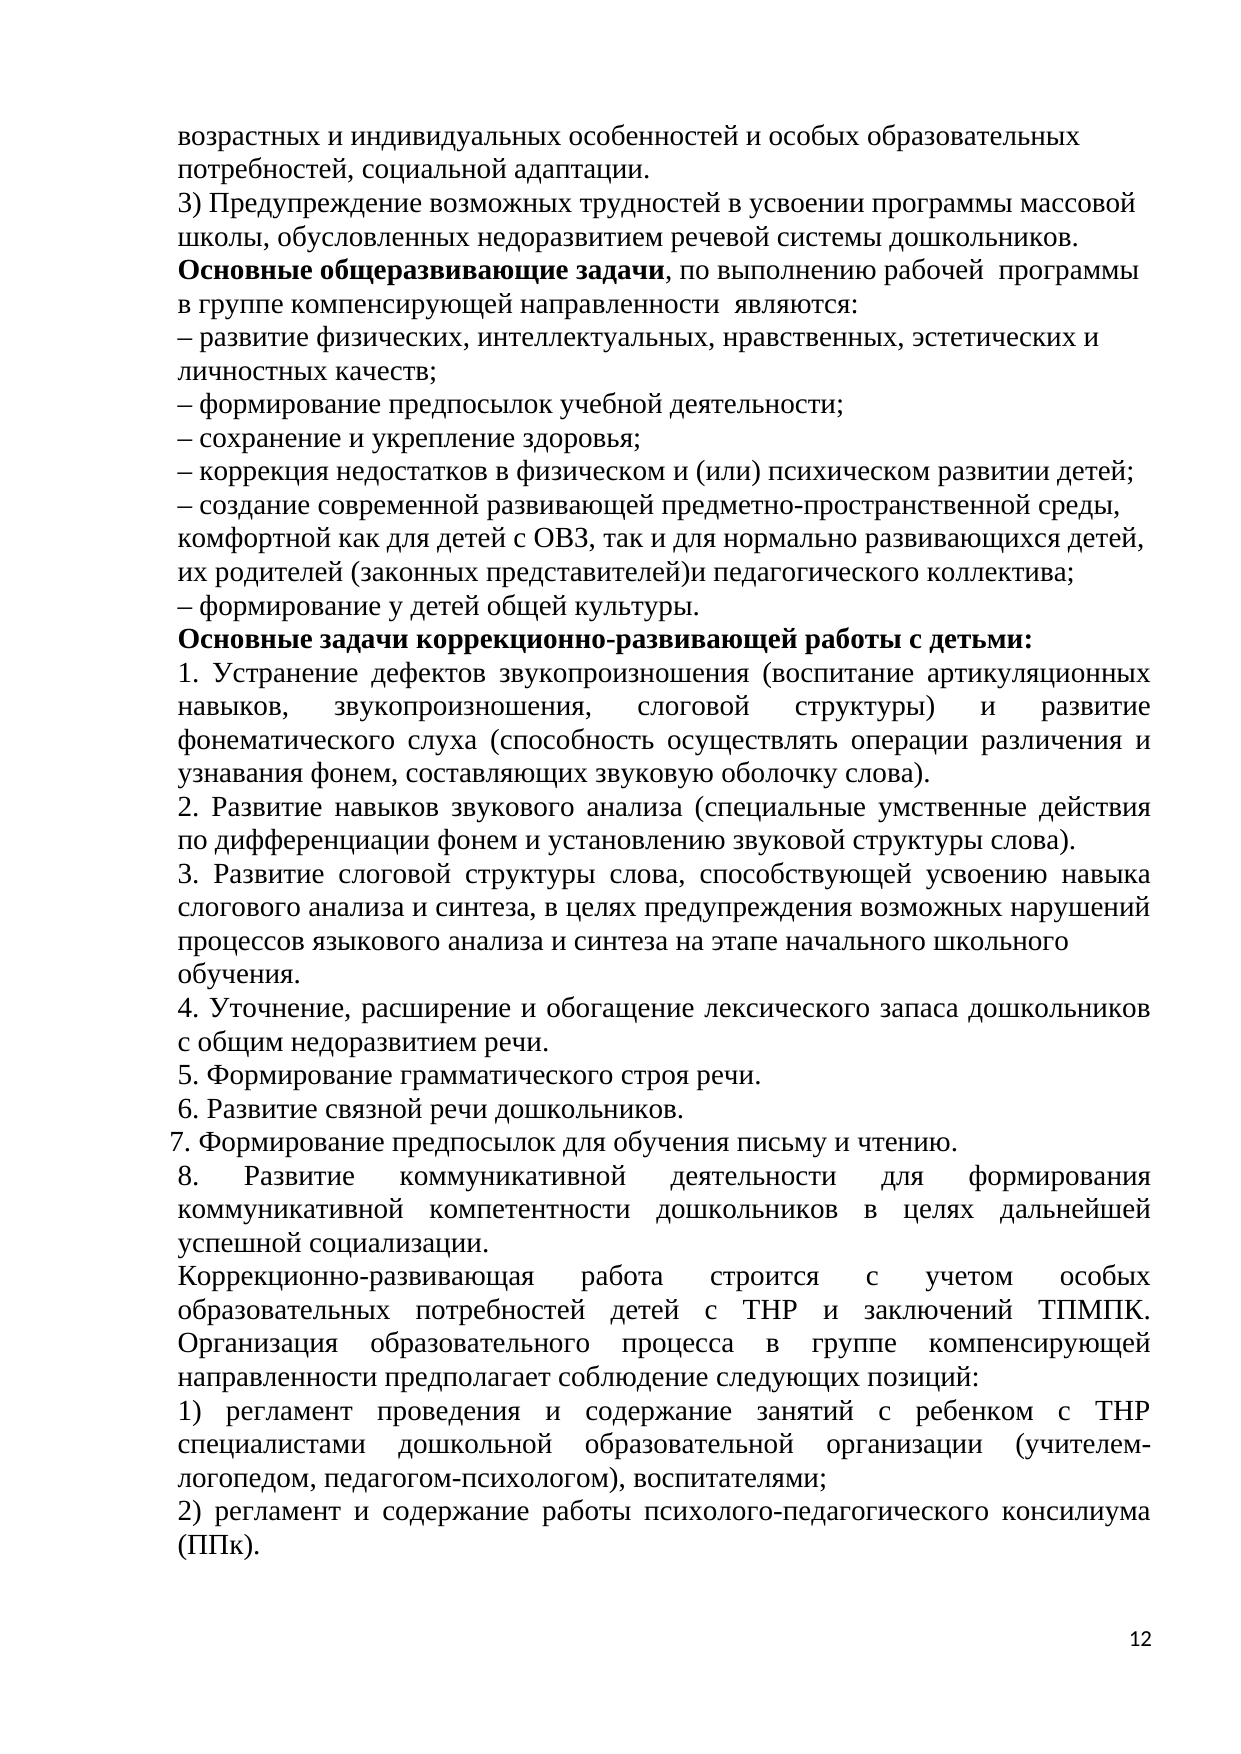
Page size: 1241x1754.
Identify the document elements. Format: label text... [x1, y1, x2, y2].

text – сохранение и укрепление здоровья; [177, 420, 1152, 453]
text – развитие физических, интеллектуальных, нравственных, эстетических и личностных качеств; [177, 319, 1152, 386]
text 3) Предупреждение возможных трудностей в усвоении программы массовой школы, обусловленных недоразвитием речевой системы дошкольников. [177, 185, 1152, 252]
text Основные задачи коррекционно-развивающей работы с детьми: [177, 621, 1152, 655]
text 1) регламент проведения и содержание занятий с ребенком с ТНР специалистами дошкольной образовательной организации (учителем-логопедом, педагогом-психологом), воспитателями; [177, 1393, 1152, 1493]
text 8. Развитие коммуникативной деятельности для формирования коммуникативной компетентности дошкольников в целях дальнейшей успешной социализации. [177, 1158, 1152, 1258]
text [177, 118, 1152, 185]
text – создание современной развивающей предметно-пространственной среды, комфортной как для детей с ОВЗ, так и для нормально развивающихся детей, их родителей (законных представителей)и педагогического коллектива; [177, 487, 1152, 588]
text 5. Формирование грамматического строя речи. [177, 1057, 1152, 1091]
text Коррекционно-развивающая работа строится с учетом особых образовательных потребностей детей с ТНР и заключений ТПМПК. Организация образовательного процесса в группе компенсирующей направленности предполагает соблюдение следующих позиций: [177, 1258, 1152, 1393]
text 2) регламент и содержание работы психолого-педагогического консилиума (ППк). [177, 1493, 1152, 1560]
text – формирование у детей общей культуры. [177, 588, 1152, 621]
text – коррекция недостатков в физическом и (или) психическом развитии детей; [177, 453, 1152, 487]
text 7. Формирование предпосылок для обучения письму и чтению. [118, 1124, 1152, 1158]
text обучения. [177, 957, 1152, 990]
text – формирование предпосылок учебной деятельности; [177, 386, 1152, 420]
text 3. Развитие слоговой структуры слова, способствующей усвоению навыка слогового анализа и синтеза, в целях предупреждения возможных нарушений процессов языкового анализа и синтеза на этапе начального школьного [177, 856, 1152, 957]
text Основные общеразвивающие задачи, по выполнению рабочей программы в группе компенсирующей направленности являются: [177, 252, 1152, 319]
text 2. Развитие навыков звукового анализа (специальные умственные действия по дифференциации фонем и установлению звуковой структуры слова). [177, 789, 1152, 856]
text 1. Устранение дефектов звукопроизношения (воспитание артикуляционных навыков, звукопроизношения, слоговой структуры) и развитие фонематического слуха (способность осуществлять операции различения и узнавания фонем, составляющих звуковую оболочку слова). [177, 655, 1152, 789]
text 4. Уточнение, расширение и обогащение лексического запаса дошкольников с общим недоразвитием речи. [177, 990, 1152, 1057]
text 6. Развитие связной речи дошкольников. [177, 1091, 1152, 1124]
